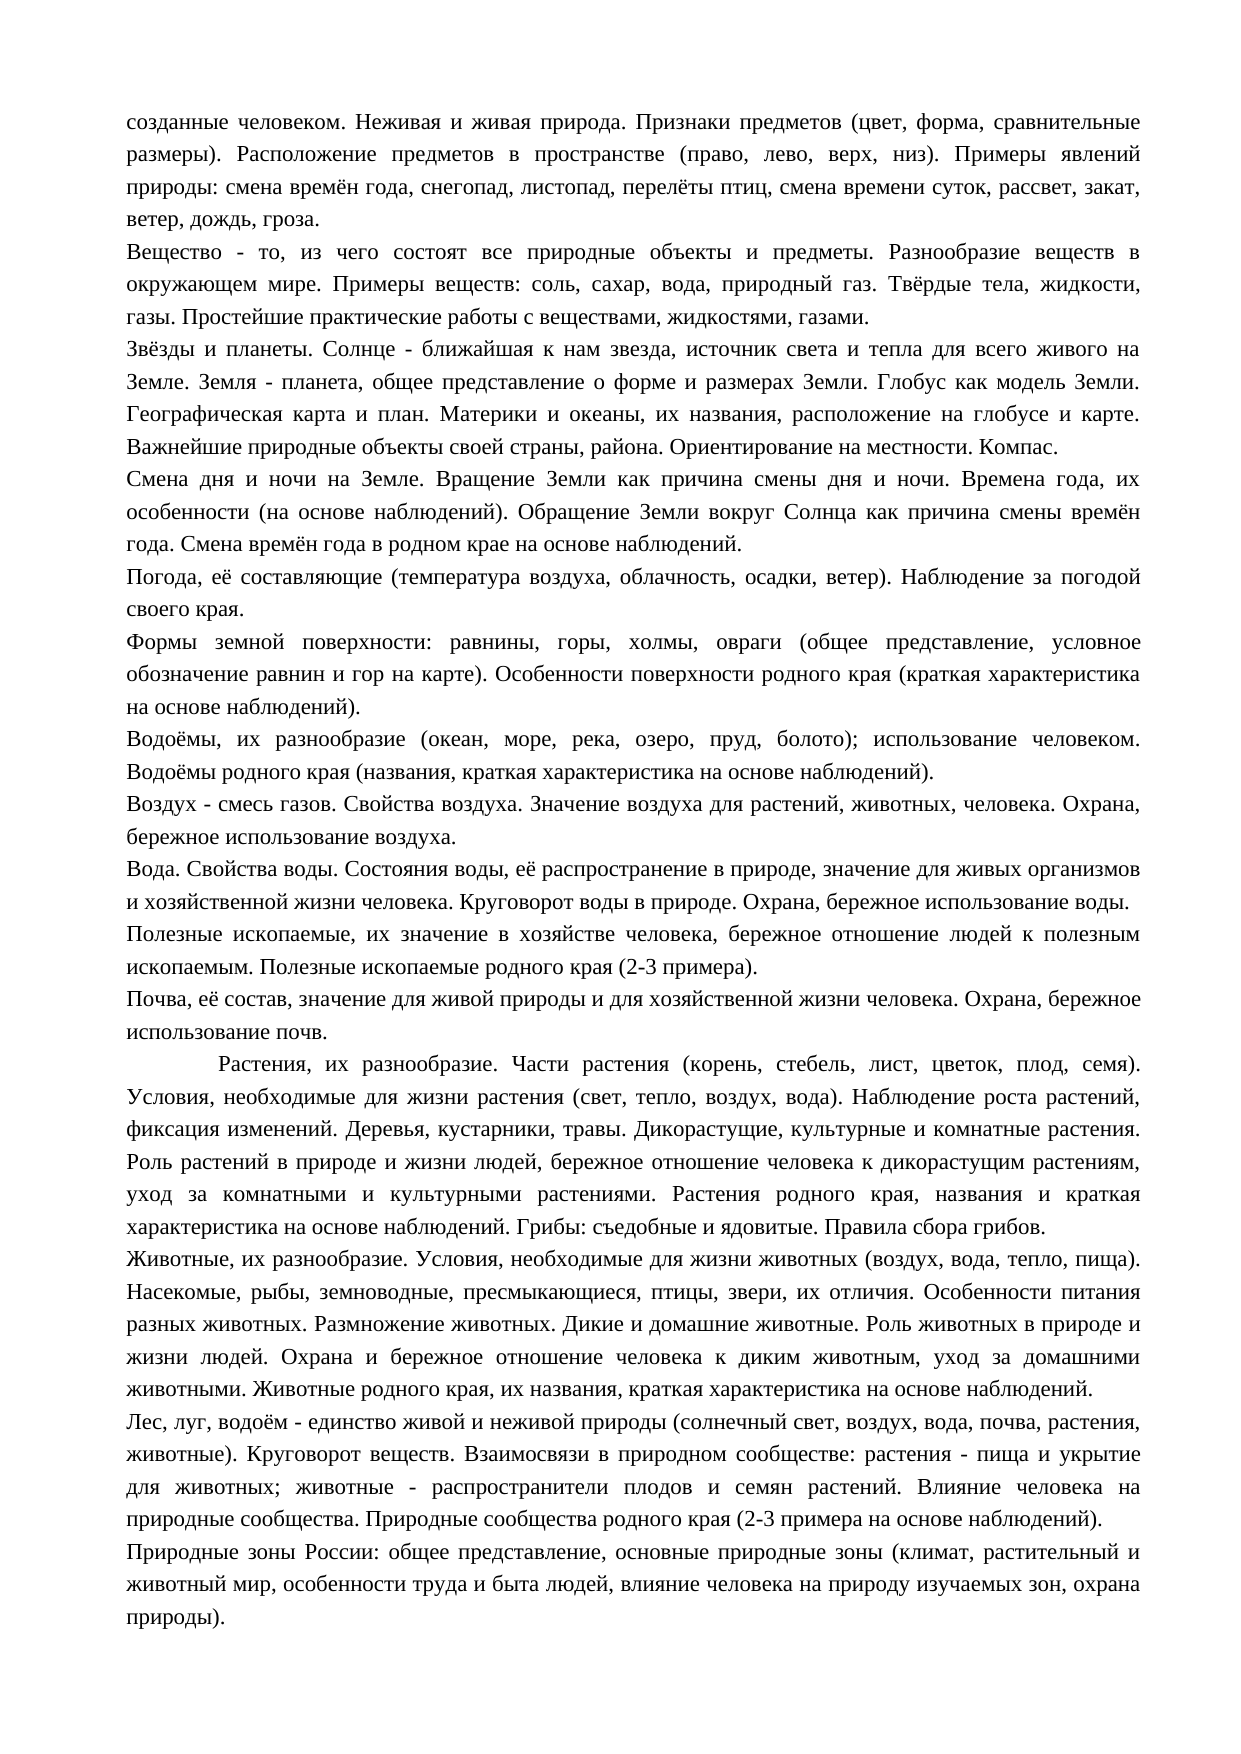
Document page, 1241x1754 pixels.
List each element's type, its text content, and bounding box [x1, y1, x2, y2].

text Вещество - то, из чего состоят все природные объекты и предметы. Разнообразие веществ в окружающем мире. Примеры веществ: соль, сахар, вода, природный газ. Твёрдые тела, жидкости, газы. Простейшие практические работы с веществами, жидкостями, газами. [126, 233, 1142, 331]
text Воздух - смесь газов. Свойства воздуха. Значение воздуха для растений, животных, человека. Охрана, бережное использование воздуха. [126, 786, 1142, 851]
text Водоёмы, их разнообразие (океан, море, река, озеро, пруд, болото); использование человеком. Водоёмы родного края (названия, краткая характеристика на основе наблюдений). [126, 721, 1142, 786]
text Лес, луг, водоём - единство живой и неживой природы (солнечный свет, воздух, вода, почва, растения, животные). Круговорот веществ. Взаимосвязи в природном сообществе: растения - пища и укрытие для животных; животные - распространители плодов и семян растений. Влияние человека на природные сообщества. Природные сообщества родного края (2-3 примера на основе наблюдений). [126, 1403, 1142, 1533]
text Почва, её состав, значение для живой природы и для хозяйственной жизни человека. Охрана, бережное использование почв. [126, 981, 1142, 1046]
text Полезные ископаемые, их значение в хозяйстве человека, бережное отношение людей к полезным ископаемым. Полезные ископаемые родного края (2-3 примера). [126, 916, 1142, 981]
text Животные, их разнообразие. Условия, необходимые для жизни животных (воздух, вода, тепло, пища). Насекомые, рыбы, земноводные, пресмыкающиеся, птицы, звери, их отличия. Особенности питания разных животных. Размножение животных. Дикие и домашние животные. Роль животных в природе и жизни людей. Охрана и бережное отношение человека к диким животным, уход за домашними животными. Животные родного края, их названия, краткая характеристика на основе наблюдений. [126, 1241, 1142, 1403]
text Звёзды и планеты. Солнце - ближайшая к нам звезда, источник света и тепла для всего живого на Земле. Земля - планета, общее представление о форме и размерах Земли. Глобус как модель Земли. Географическая карта и план. Материки и океаны, их названия, расположение на глобусе и карте. Важнейшие природные объекты своей страны, района. Ориентирование на местности. Компас. [126, 331, 1142, 461]
text Растения, их разнообразие. Части растения (корень, стебель, лист, цветок, плод, семя). Условия, необходимые для жизни растения (свет, тепло, воздух, вода). Наблюдение роста растений, фиксация изменений. Деревья, кустарники, травы. Дикорастущие, культурные и комнатные растения. Роль растений в природе и жизни людей, бережное отношение человека к дикорастущим растениям, уход за комнатными и культурными растениями. Растения родного края, названия и краткая характеристика на основе наблюдений. Грибы: съедобные и ядовитые. Правила сбора грибов. [126, 1046, 1142, 1241]
text Погода, её составляющие (температура воздуха, облачность, осадки, ветер). Наблюдение за погодой своего края. [126, 558, 1142, 623]
text Природные зоны России: общее представление, основные природные зоны (климат, растительный и животный мир, особенности труда и быта людей, влияние человека на природу изучаемых зон, охрана природы). [126, 1533, 1142, 1631]
text Вода. Свойства воды. Состояния воды, её распространение в природе, значение для живых организмов и хозяйственной жизни человека. Круговорот воды в природе. Охрана, бережное использование воды. [126, 851, 1142, 916]
text Смена дня и ночи на Земле. Вращение Земли как причина смены дня и ночи. Времена года, их особенности (на основе наблюдений). Обращение Земли вокруг Солнца как причина смены времён года. Смена времён года в родном крае на основе наблюдений. [126, 461, 1142, 558]
text Формы земной поверхности: равнины, горы, холмы, овраги (общее представление, условное обозначение равнин и гор на карте). Особенности поверхности родного края (краткая характеристика на основе наблюдений). [126, 623, 1142, 721]
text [126, 103, 1142, 233]
